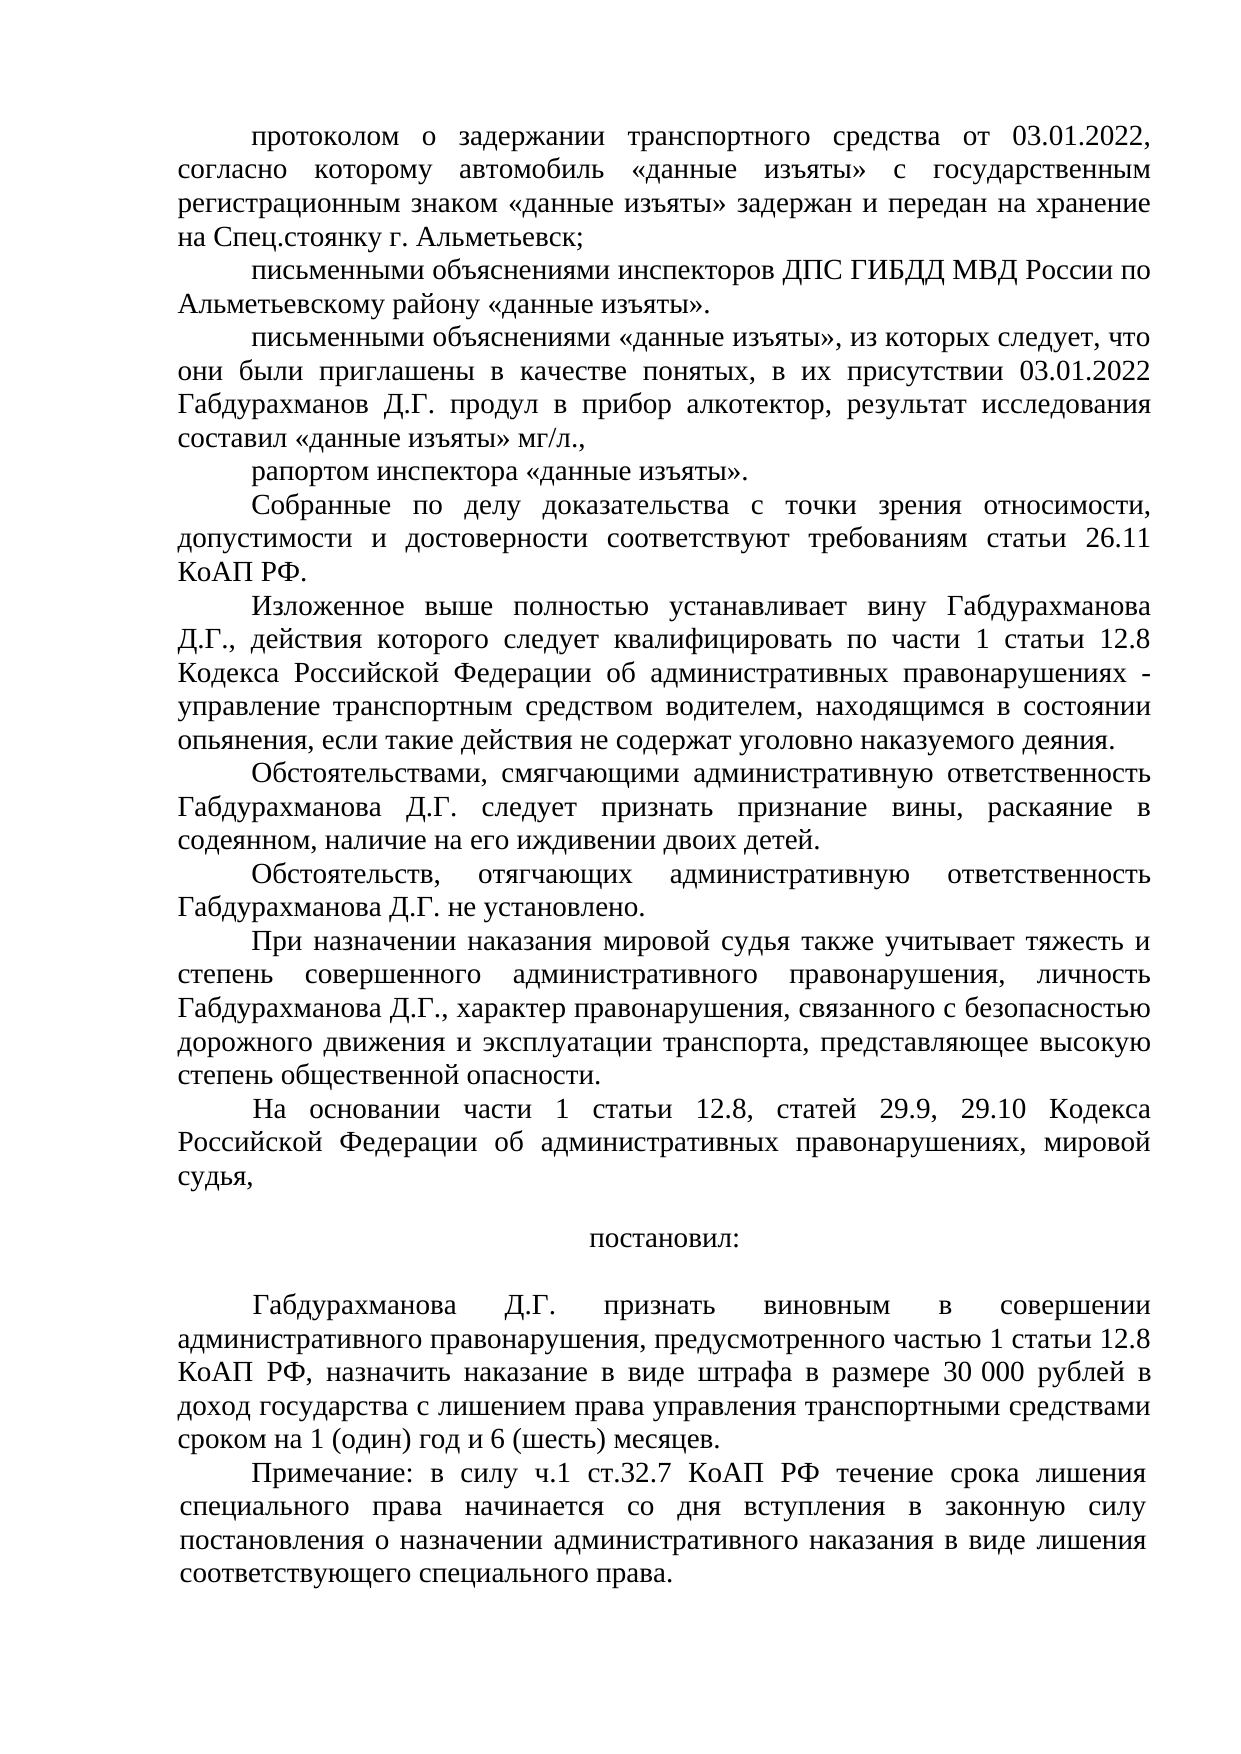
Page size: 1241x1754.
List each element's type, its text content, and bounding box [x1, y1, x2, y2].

text Примечание: в силу ч.1 ст.32.7 КоАП РФ течение срока лишения специального права начинается со дня вступления в законную силу постановления о назначении административного наказания в виде лишения соответствующего специального права. [179, 1455, 1147, 1589]
text письменными объяснениями «данные изъяты», из которых следует, что они были приглашены в качестве понятых, в их присутствии 03.01.2022 Габдурахманов Д.Г. продул в прибор алкотектор, результат исследования составил «данные изъяты» мг/л., [177, 319, 1152, 453]
text рапортом инспектора «данные изъяты». [177, 453, 1152, 487]
text При назначении наказания мировой судья также учитывает тяжесть и степень совершенного административного правонарушения, личность Габдурахманова Д.Г., характер правонарушения, связанного с безопасностью дорожного движения и эксплуатации транспорта, представляющее высокую степень общественной опасности. [177, 923, 1152, 1091]
text Габдурахманова Д.Г. признать виновным в совершении административного правонарушения, предусмотренного частью 1 статьи 12.8 КоАП РФ, назначить наказание в виде штрафа в размере 30 000 рублей в доход государства с лишением права управления транспортными средствами сроком на 1 (один) год и 6 (шесть) месяцев. [177, 1287, 1152, 1455]
text Собранные по делу доказательства с точки зрения относимости, допустимости и достоверности соответствуют требованиям статьи 26.11 КоАП РФ. [177, 487, 1152, 588]
text На основании части 1 статьи 12.8, статей 29.9, 29.10 Кодекса Российской Федерации об административных правонарушениях, мировой судья, [177, 1091, 1152, 1191]
text постановил: [177, 1220, 1152, 1254]
text Обстоятельств, отягчающих административную ответственность Габдурахманова Д.Г. не установлено. [177, 856, 1152, 923]
text Изложенное выше полностью устанавливает вину Габдурахманова Д.Г., действия которого следует квалифицировать по части 1 статьи 12.8 Кодекса Российской Федерации об административных правонарушениях - управление транспортным средством водителем, находящимся в состоянии опьянения, если такие действия не содержат уголовно наказуемого деяния. [177, 588, 1152, 755]
text Обстоятельствами, смягчающими административную ответственность Габдурахманова Д.Г. следует признать признание вины, раскаяние в содеянном, наличие на его иждивении двоих детей. [177, 755, 1152, 856]
text письменными объяснениями инспекторов ДПС ГИБДД МВД России по Альметьевскому району «данные изъяты». [177, 252, 1152, 319]
text протоколом о задержании транспортного средства от 03.01.2022, согласно которому автомобиль «данные изъяты» с государственным регистрационным знаком «данные изъяты» задержан и передан на хранение на Спец.стоянку г. Альметьевск; [177, 118, 1152, 252]
